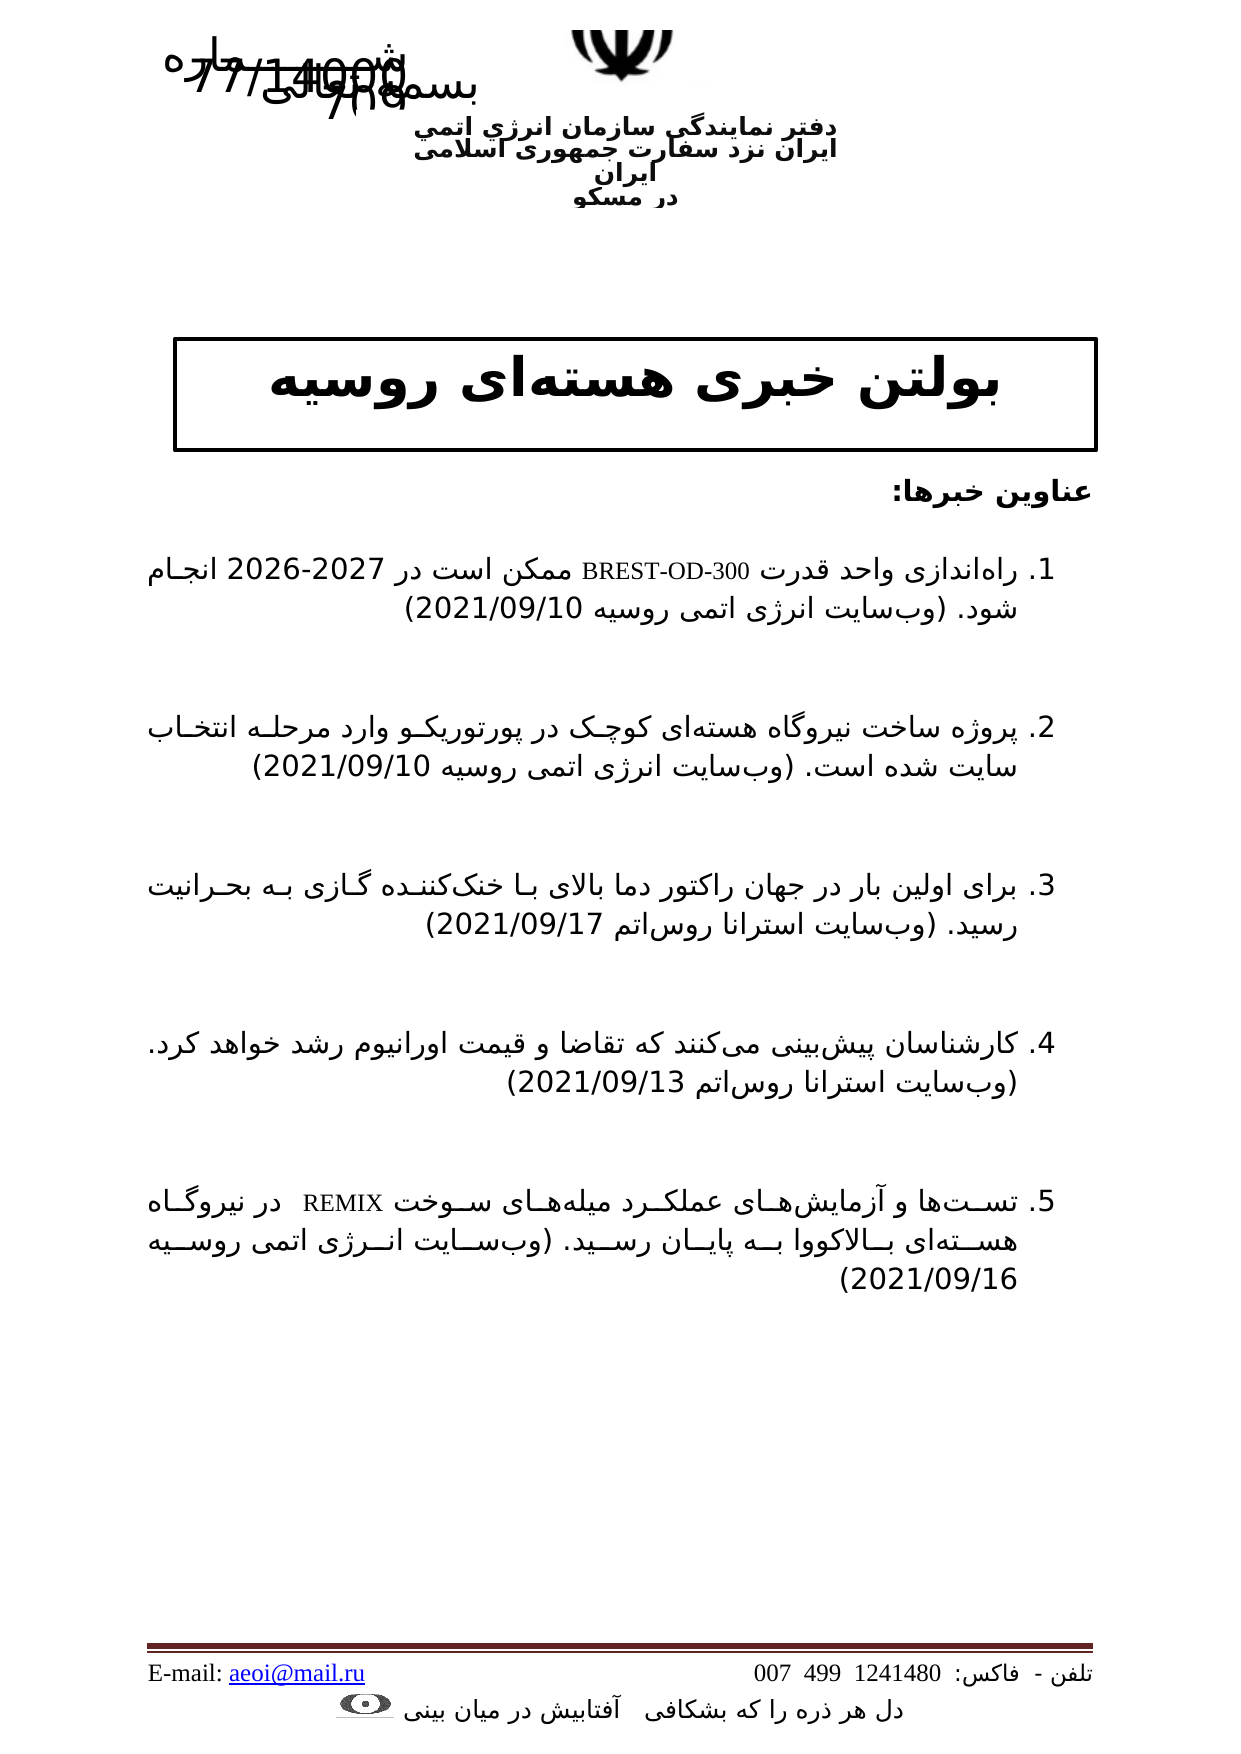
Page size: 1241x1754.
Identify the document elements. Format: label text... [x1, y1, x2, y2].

text عناوین خبرها: [147, 474, 1093, 508]
picture [510, 30, 737, 86]
list پروژه ساخت نیروگاه هسته‌ای کوچک در پورتوریکو وارد مرحله انتخاب سایت شده است. (وب‌سایت انرژی اتمی روسیه 2021/09/10) [147, 710, 1056, 783]
picture [335, 1688, 395, 1718]
list کارشناسان پیش‌بینی می‌کنند که تقاضا و قیمت اورانیوم رشد خواهد کرد. (وب‌سایت استرانا روس‌اتم 2021/09/13) [147, 1026, 1056, 1099]
list تست‌ها و آزمایش‌های عملکرد میله‌های سوخت REMIX در نیروگاه هسته‌ای بالاکووا به پایان رسید. (وب‌سایت انرژی اتمی روسیه 2021/09/16) [147, 1184, 1056, 1296]
list راه‌اندازی واحد قدرت BREST-OD-300 ممکن است در 2027-2026 انجام شود. (وب‌سایت انرژی اتمی روسیه 2021/09/10) [147, 552, 1056, 625]
list برای اولین بار در جهان راکتور دما بالای با خنک‌کننده گازی به بحرانیت رسید. (وب‌سایت استرانا روس‌اتم 2021/09/17) [147, 868, 1056, 941]
